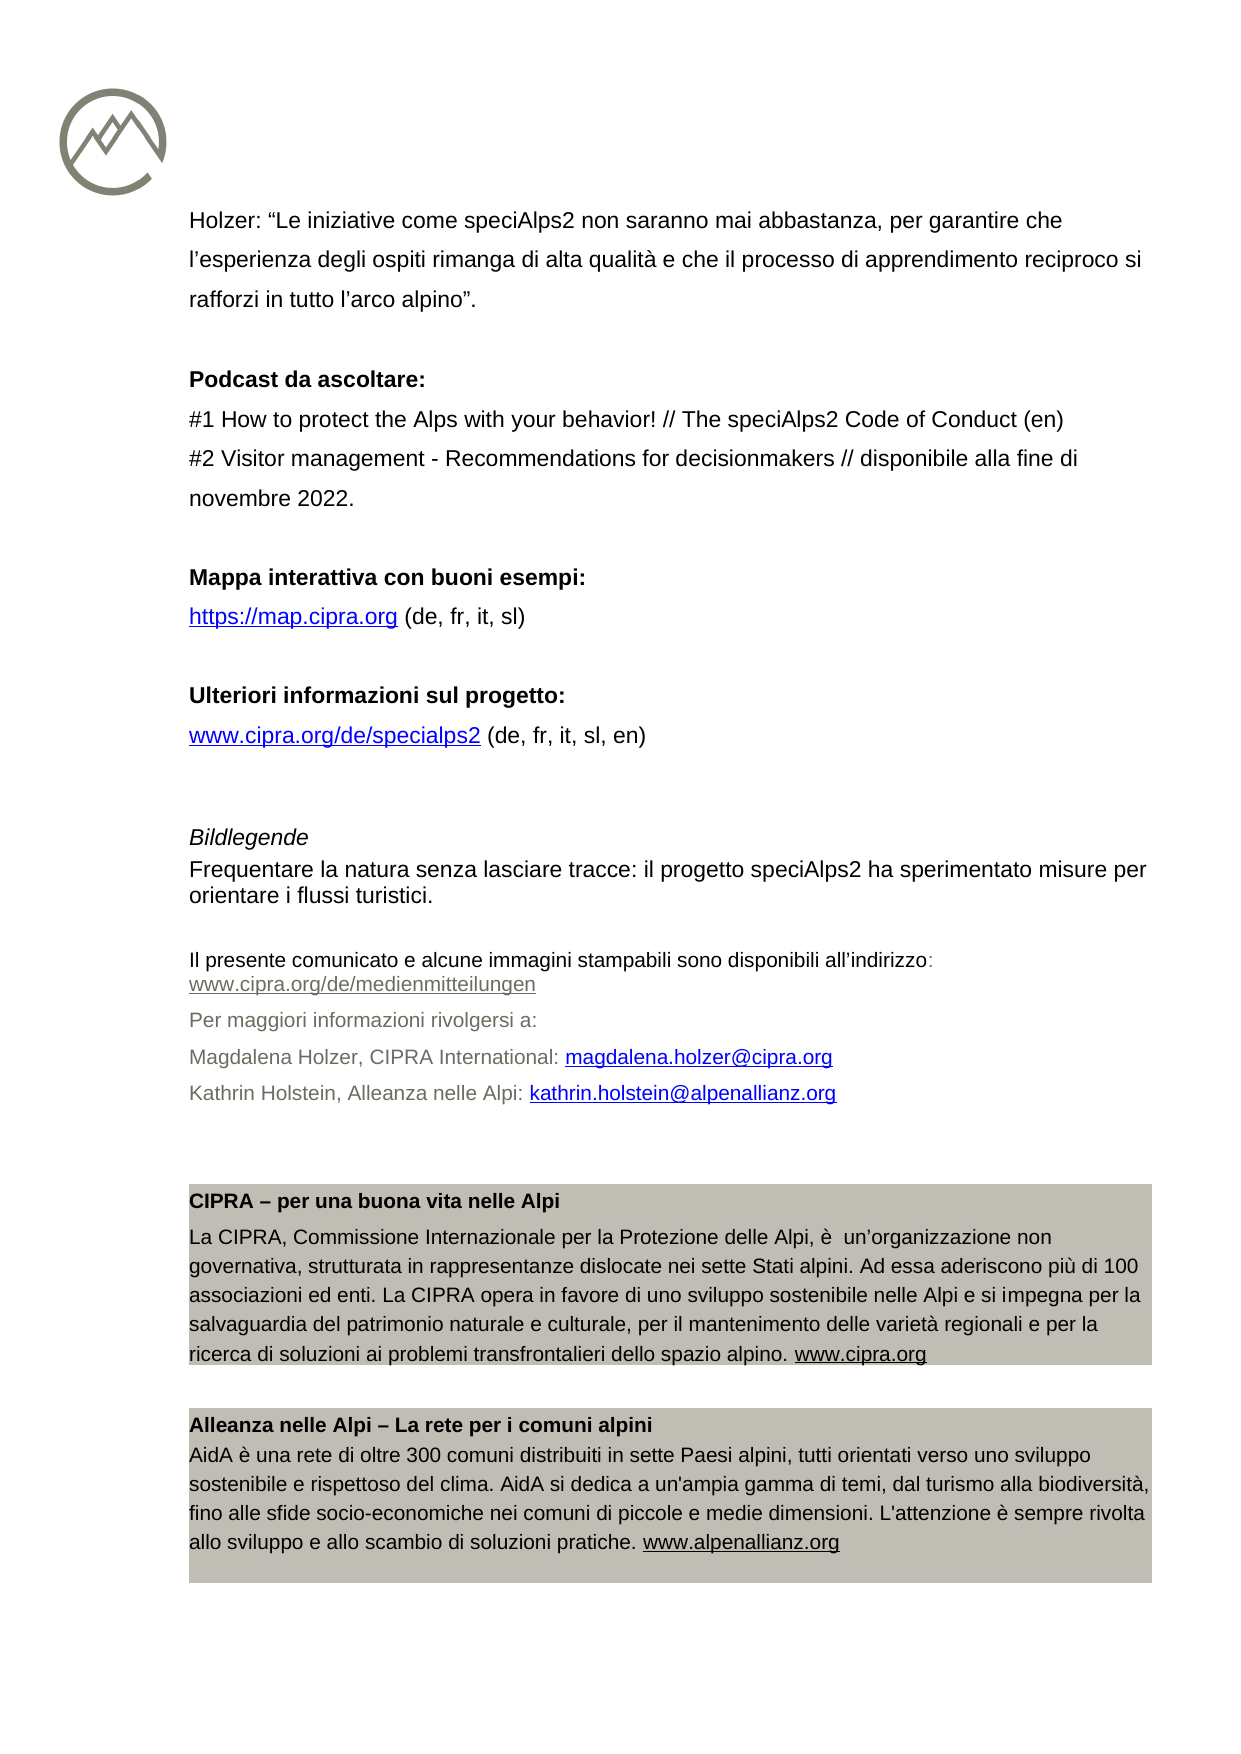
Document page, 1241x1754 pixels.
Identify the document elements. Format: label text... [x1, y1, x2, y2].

text Alleanza nelle Alpi – La rete per i comuni alpini [189, 1408, 1152, 1437]
picture [0, 0, 415, 207]
text https://map.cipra.org (de, fr, it, sl) [189, 603, 1152, 669]
text AidA è una rete di oltre 300 comuni distribuiti in sette Paesi alpini, tutti orientati verso uno sviluppo sostenibile e rispettoso del clima. AidA si dedica a un'ampia gamma di temi, dal turismo alla biodiversità, fino alle sfide socio-economiche nei comuni di piccole e medie dimensioni. L'attenzione è sempre rivolta allo sviluppo e allo scambio di soluzioni pratiche. www.alpenallianz.org [189, 1437, 1152, 1554]
text La CIPRA, Commissione Internazionale per la Protezione delle Alpi, è un’organizzazione non governativa, strutturata in rappresentanze dislocate nei sette Stati alpini. Ad essa aderiscono più di 100 associazioni ed enti. La CIPRA opera in favore di uno sviluppo sostenibile nelle Alpi e si impegna per la salvaguardia del patrimonio naturale e culturale, per il mantenimento delle varietà regionali e per la ricerca di soluzioni ai problemi transfrontalieri dello spazio alpino. www.cipra.org [189, 1219, 1152, 1365]
text Kathrin Holstein, Alleanza nelle Alpi: kathrin.holstein@alpenallianz.org [189, 1081, 1152, 1105]
text Il presente comunicato e alcune immagini stampabili sono disponibili all’indirizzo: www.cipra.org/de/medienmitteilungen [189, 948, 1152, 996]
text Mappa interattiva con buoni esempi: [189, 564, 1152, 590]
text Magdalena Holzer, CIPRA International: magdalena.holzer@cipra.org [189, 1044, 1152, 1068]
text #1 How to protect the Alps with your behavior! // The speciAlps2 Code of Conduct (en) [189, 406, 1152, 432]
text Frequentare la natura senza lasciare tracce: il progetto speciAlps2 ha sperimentato misure per orientare i flussi turistici. [189, 856, 1152, 909]
text Ulteriori informazioni sul progetto: [189, 682, 1152, 709]
text www.cipra.org/de/specialps2 (de, fr, it, sl, en) [189, 722, 1152, 748]
text CIPRA – per una buona vita nelle Alpi [189, 1184, 1152, 1213]
text Per maggiori informazioni rivolgersi a: [189, 1008, 1152, 1032]
text Bildlegende [189, 823, 1152, 850]
text Podcast da ascoltare: [189, 366, 1152, 393]
text #2 Visitor management - Recommendations for decisionmakers // disponibile alla fine di novembre 2022. [189, 445, 1152, 511]
